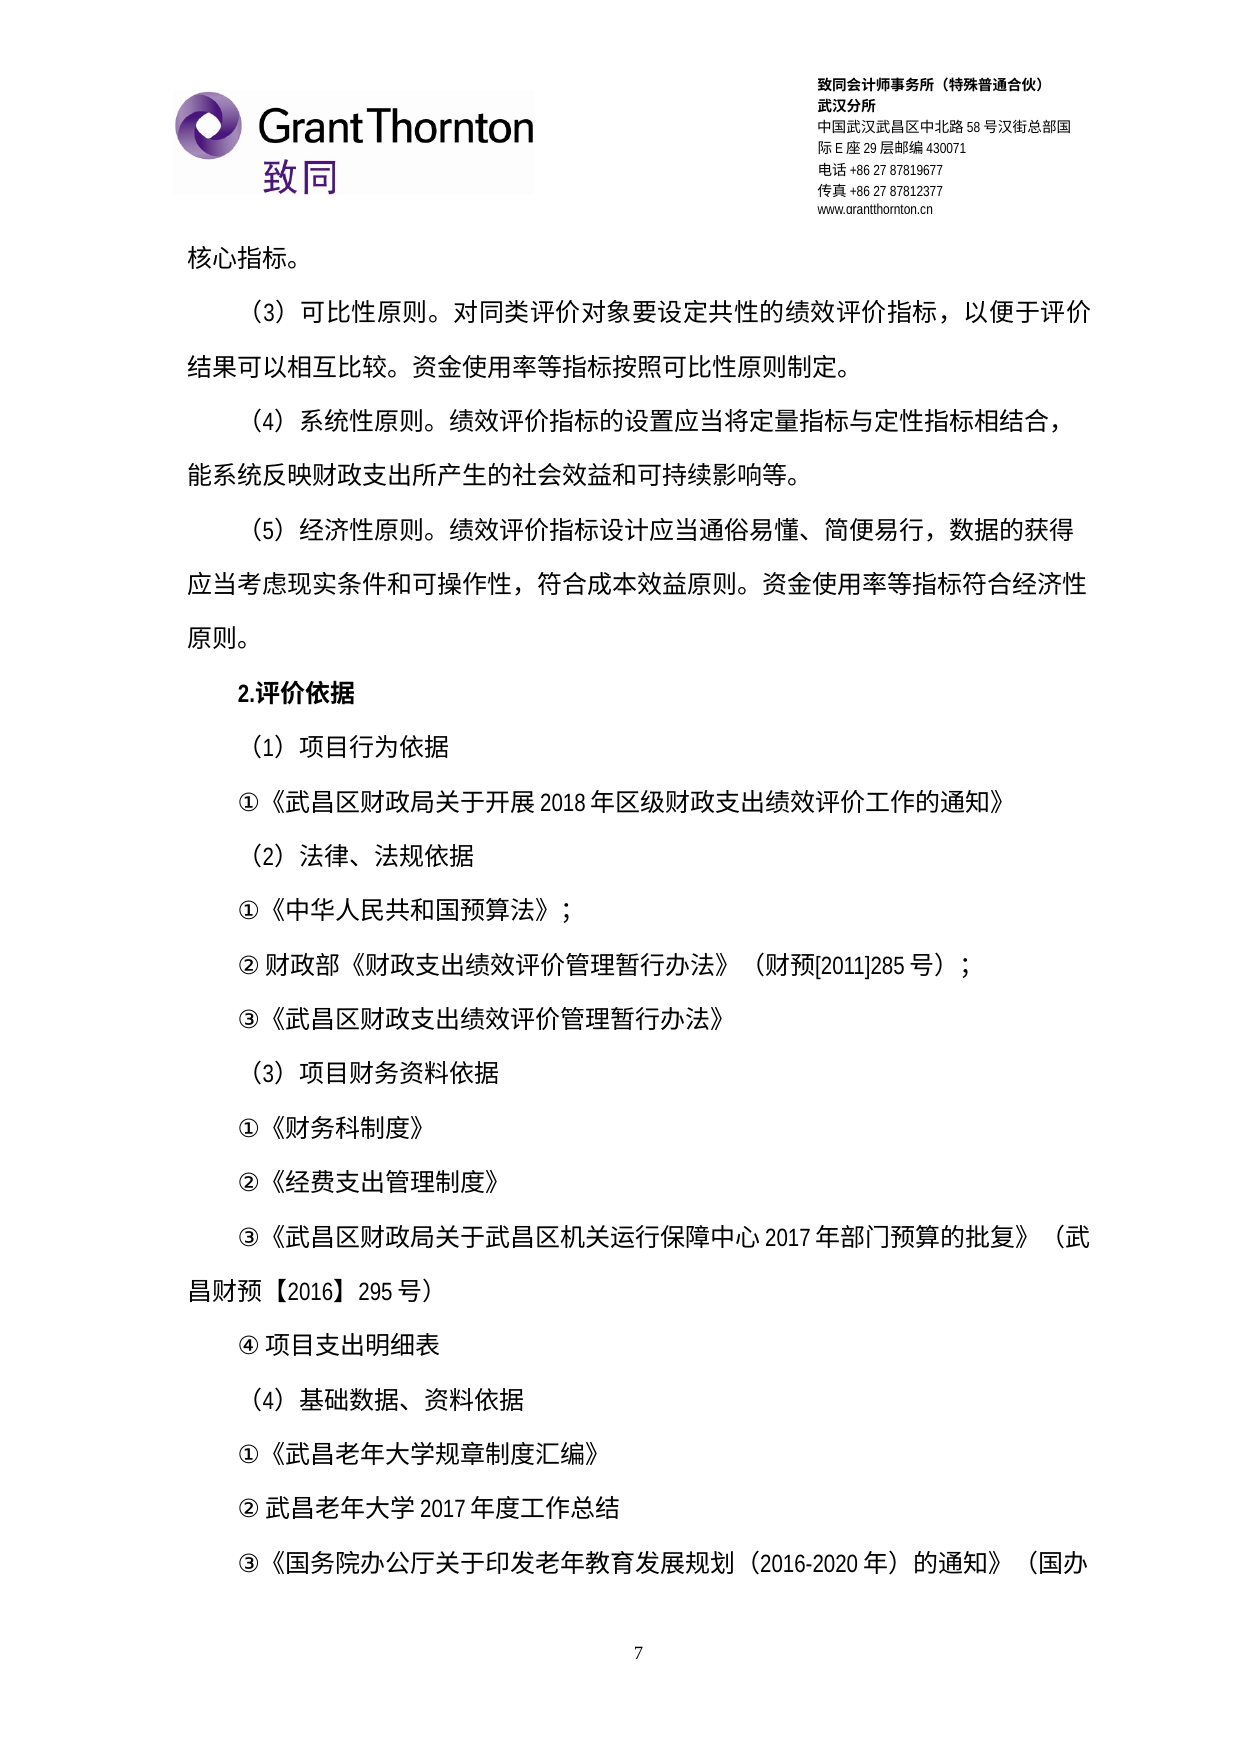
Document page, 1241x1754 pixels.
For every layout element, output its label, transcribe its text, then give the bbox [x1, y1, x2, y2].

text ①《财务科制度》 [187, 1108, 1094, 1144]
text ①《武昌区财政局关于开展2018年区级财政支出绩效评价工作的通知》 [187, 782, 1094, 818]
text ②财政部《财政支出绩效评价管理暂行办法》（财预[2011]285号）； [187, 945, 1094, 981]
text （1）项目行为依据 [187, 728, 1094, 764]
text ③《国务院办公厅关于印发老年教育发展规划（2016-2020年）的通知》（国办发【2016】74号） [187, 1543, 1094, 1579]
text ①《武昌老年大学规章制度汇编》 [187, 1434, 1094, 1471]
picture [173, 90, 534, 195]
text ④项目支出明细表 [187, 1326, 1094, 1362]
text 2.评价依据 [187, 673, 1094, 709]
text （4）基础数据、资料依据 [187, 1380, 1094, 1416]
text ②武昌老年大学2017年度工作总结 [187, 1489, 1094, 1525]
text （2）重要性原则。应当优先使用最具评价对象代表性、最能反映评价要求的核心指标。 [187, 238, 1094, 274]
text （4）系统性原则。绩效评价指标的设置应当将定量指标与定性指标相结合，能系统反映财政支出所产生的社会效益和可持续影响等。 [187, 401, 1094, 492]
text （3）项目财务资料依据 [187, 1054, 1094, 1090]
text ①《中华人民共和国预算法》； [187, 891, 1094, 927]
text ③《武昌区财政局关于武昌区机关运行保障中心2017年部门预算的批复》（武昌财预【2016】295号） [187, 1217, 1094, 1308]
text （5）经济性原则。绩效评价指标设计应当通俗易懂、简便易行，数据的获得应当考虑现实条件和可操作性，符合成本效益原则。资金使用率等指标符合经济性原则。 [187, 510, 1094, 655]
text ②《经费支出管理制度》 [187, 1163, 1094, 1199]
text ③《武昌区财政支出绩效评价管理暂行办法》 [187, 999, 1094, 1036]
text （3）可比性原则。对同类评价对象要设定共性的绩效评价指标，以便于评价结果可以相互比较。资金使用率等指标按照可比性原则制定。 [187, 293, 1094, 383]
text （2）法律、法规依据 [187, 836, 1094, 873]
